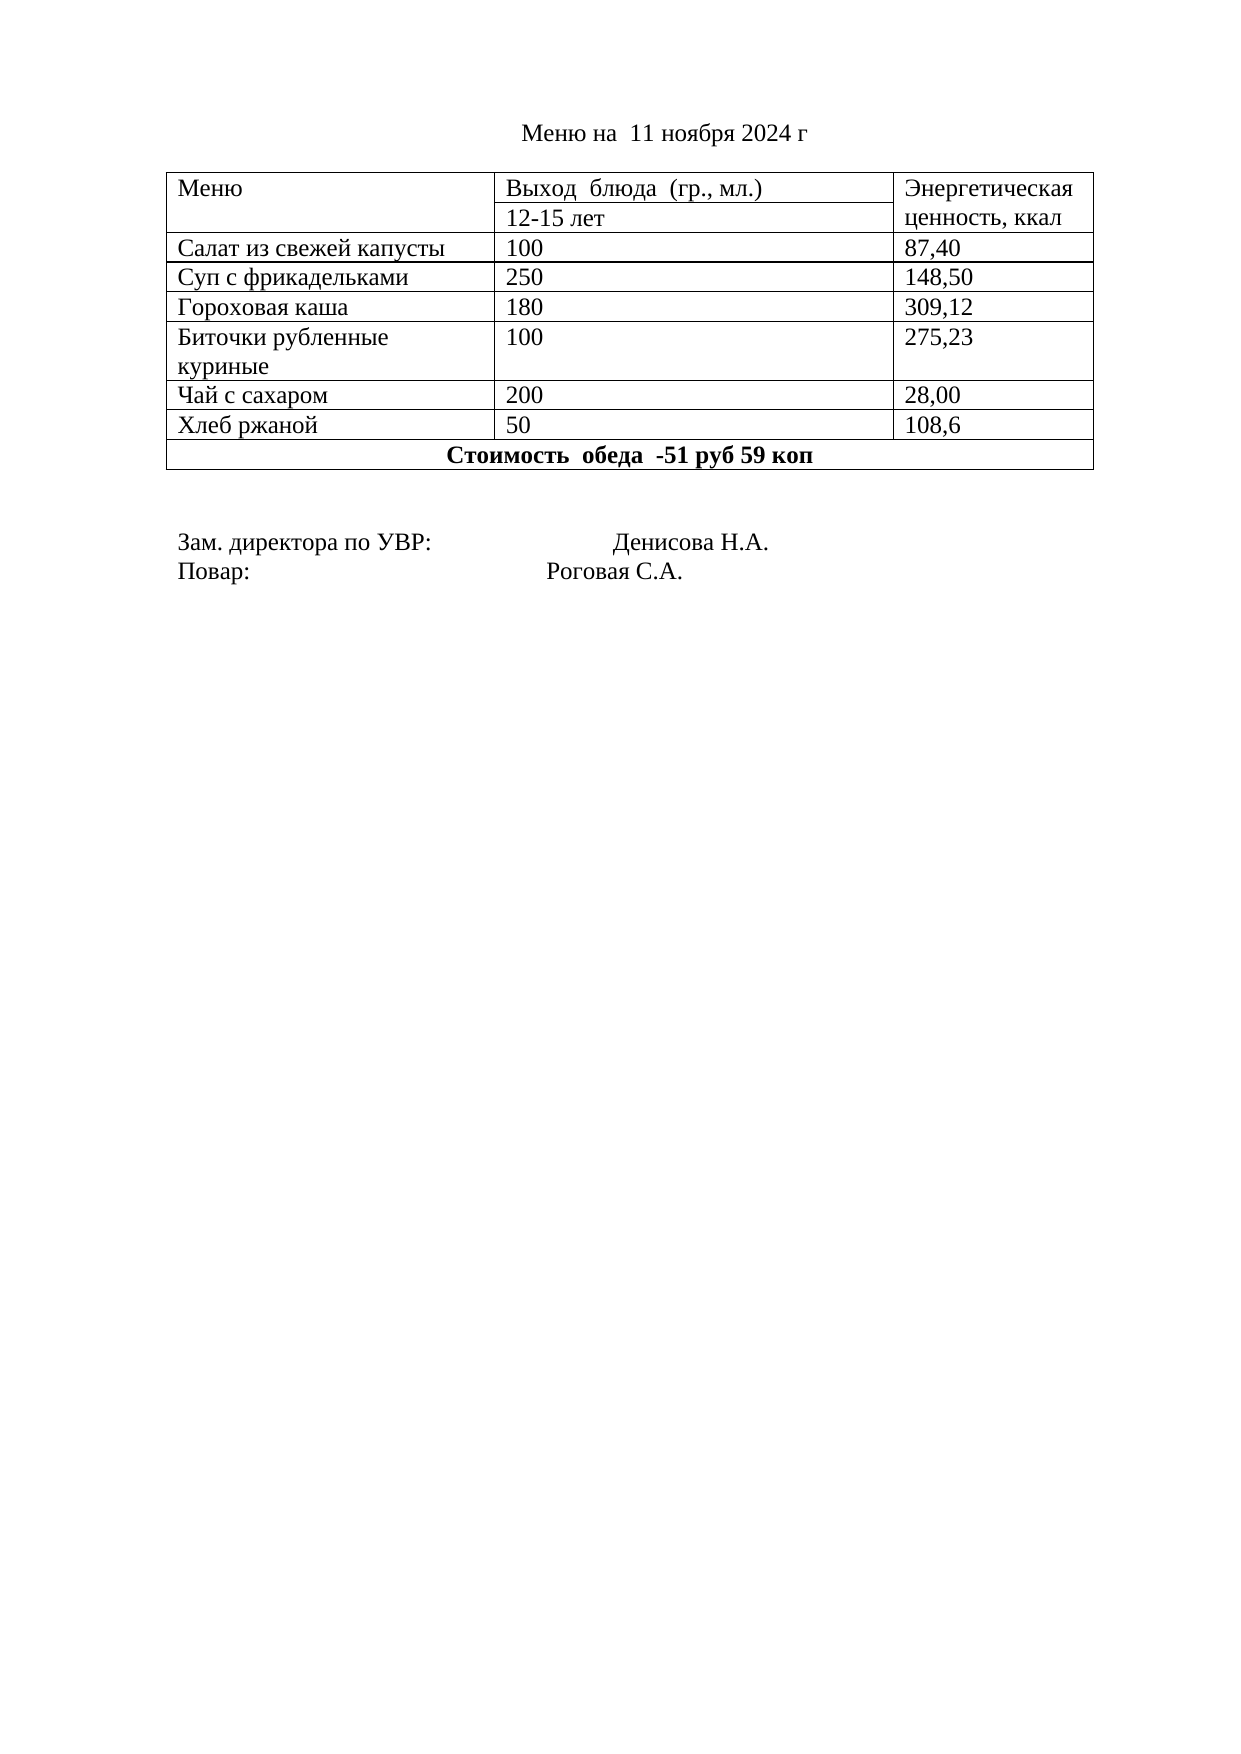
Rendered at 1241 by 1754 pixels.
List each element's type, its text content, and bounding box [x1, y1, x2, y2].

table_cell 200 [495, 381, 893, 409]
table_cell Салат из свежей капусты [167, 233, 494, 261]
table_cell 100 [495, 322, 893, 379]
table_cell Суп с фрикадельками [167, 263, 494, 291]
table_header Энергетическая ценность, ккал [894, 173, 1093, 232]
table_cell 12-15 лет [495, 203, 893, 232]
table_cell Чай с сахаром [167, 381, 494, 409]
table_header Выход блюда (гр., мл.) [495, 173, 893, 202]
table_cell 87,40 [894, 233, 1093, 261]
table_cell 180 [495, 292, 893, 321]
table_cell 309,12 [894, 292, 1093, 321]
table_cell Хлеб ржаной [167, 410, 494, 439]
table_cell Биточки рубленные куриные [167, 322, 494, 379]
table_cell 50 [495, 410, 893, 439]
text Меню на 11 ноября 2024 г [177, 118, 1152, 147]
table_cell Гороховая каша [167, 292, 494, 321]
table_cell Стоимость обеда -51 руб 59 коп [167, 440, 1093, 469]
table_header Меню [167, 173, 494, 232]
table_cell 275,23 [894, 322, 1093, 379]
table_cell 148,50 [894, 263, 1093, 291]
table_cell 250 [495, 263, 893, 291]
table_cell 100 [495, 233, 893, 261]
table_cell 108,6 [894, 410, 1093, 439]
text Повар: Роговая С.А. [177, 556, 1152, 585]
table_cell 28,00 [894, 381, 1093, 409]
text Зам. директора по УВР: Денисова Н.А. [177, 527, 1152, 556]
